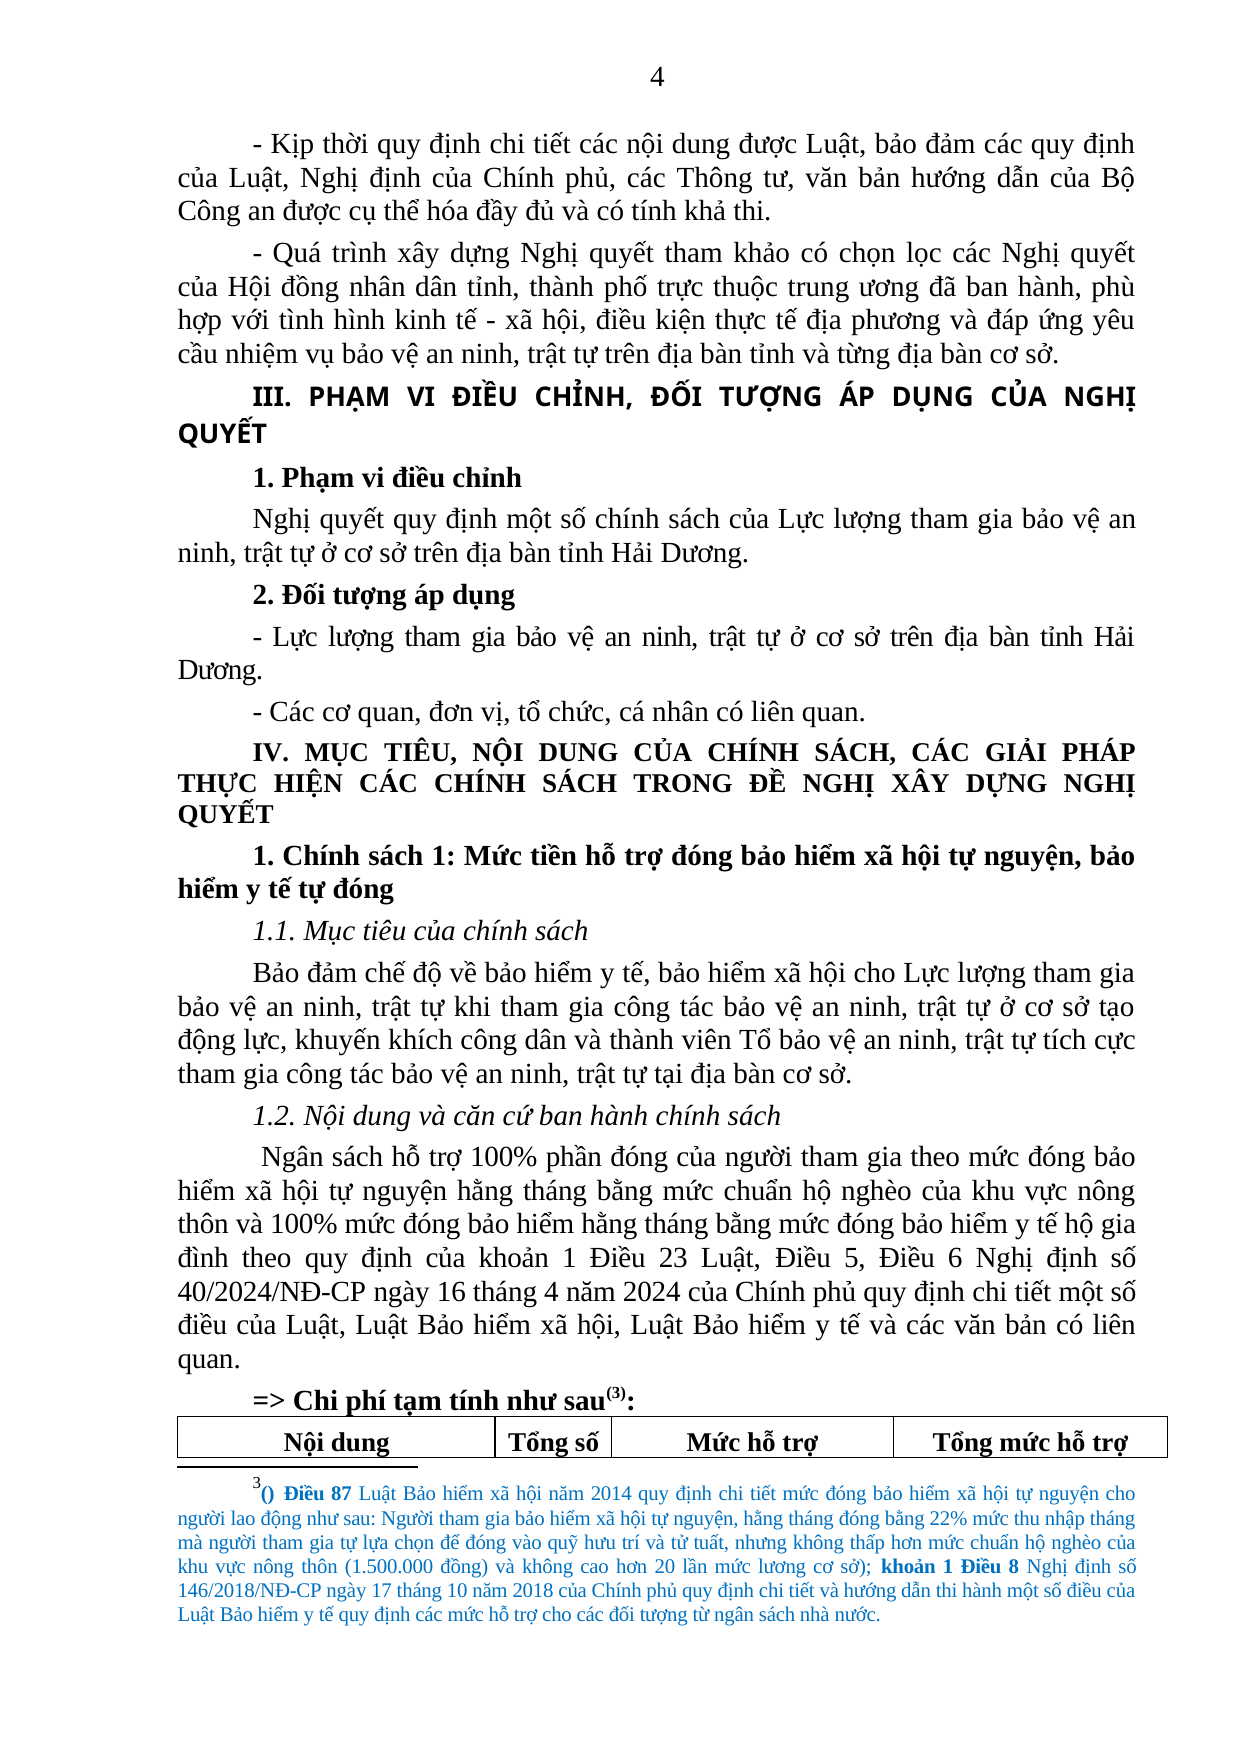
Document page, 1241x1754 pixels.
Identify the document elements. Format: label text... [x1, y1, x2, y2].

text - Các cơ quan, đơn vị, tổ chức, cá nhân có liên quan. [177, 694, 1137, 728]
text 1. Phạm vi điều chỉnh [177, 460, 1137, 493]
text IV. MỤC TIÊU, NỘI DUNG CỦA CHÍNH SÁCH, CÁC GIẢI PHÁP THỰC HIỆN CÁC CHÍNH SÁCH TRONG ĐỀ NGHỊ XÂY DỰNG NGHỊ QUYẾT [177, 736, 1137, 829]
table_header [612, 1417, 893, 1457]
text => Chi phí tạm tính như sau(): [177, 1383, 1137, 1416]
text - Quá trình xây dựng Nghị quyết tham khảo có chọn lọc các Nghị quyết của Hội đồng nhân dân tỉnh, thành phố trực thuộc trung ương đã ban hành, phù hợp với tình hình kinh tế - xã hội, điều kiện thực tế địa phương và đáp ứng yêu cầu nhiệm vụ bảo vệ an ninh, trật tự trên địa bàn tỉnh và từng địa bàn cơ sở. [177, 235, 1137, 369]
text Ngân sách hỗ trợ 100% phần đóng của người tham gia theo mức đóng bảo hiểm xã hội tự nguyện hằng tháng bằng mức chuẩn hộ nghèo của khu vực nông thôn và 100% mức đóng bảo hiểm hằng tháng bằng mức đóng bảo hiểm y tế hộ gia đình theo quy định của khoản 1 Điều 23 Luật, Điều 5, Điều 6 Nghị định số 40/2024/NĐ-CP ngày 16 tháng 4 năm 2024 của Chính phủ quy định chi tiết một số điều của Luật, Luật Bảo hiểm xã hội, Luật Bảo hiểm y tế và các văn bản có liên quan. [177, 1139, 1137, 1374]
table_header Tổng số người [496, 1417, 611, 1457]
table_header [894, 1417, 1167, 1457]
text Bảo đảm chế độ về bảo hiểm y tế, bảo hiểm xã hội cho Lực lượng tham gia bảo vệ an ninh, trật tự khi tham gia công tác bảo vệ an ninh, trật tự ở cơ sở tạo động lực, khuyến khích công dân và thành viên Tổ bảo vệ an ninh, trật tự tích cực tham gia công tác bảo vệ an ninh, trật tự tại địa bàn cơ sở. [177, 955, 1137, 1089]
text III. PHẠM VI ĐIỀU CHỈNH, ĐỐI TƯỢNG ÁP DỤNG CỦA NGHỊ QUYẾT [177, 378, 1137, 451]
text 1.2. Nội dung và căn cứ ban hành chính sách [177, 1098, 1137, 1131]
text 1. Chính sách 1: Mức tiền hỗ trợ đóng bảo hiểm xã hội tự nguyện, bảo hiểm y tế tự đóng [177, 838, 1137, 905]
text 2. Đối tượng áp dụng [177, 577, 1137, 611]
text - Lực lượng tham gia bảo vệ an ninh, trật tự ở cơ sở trên địa bàn tỉnh Hải Dương. [177, 619, 1137, 686]
text Nghị quyết quy định một số chính sách của Lực lượng tham gia bảo vệ an ninh, trật tự ở cơ sở trên địa bàn tỉnh Hải Dương. [177, 502, 1137, 569]
text 1.1. Mục tiêu của chính sách [177, 913, 1137, 947]
table_header Nội dung [178, 1417, 494, 1457]
text - Kịp thời quy định chi tiết các nội dung được Luật, bảo đảm các quy định của Luật, Nghị định của Chính phủ, các Thông tư, văn bản hướng dẫn của Bộ Công an được cụ thể hóa đầy đủ và có tính khả thi. [177, 126, 1137, 227]
